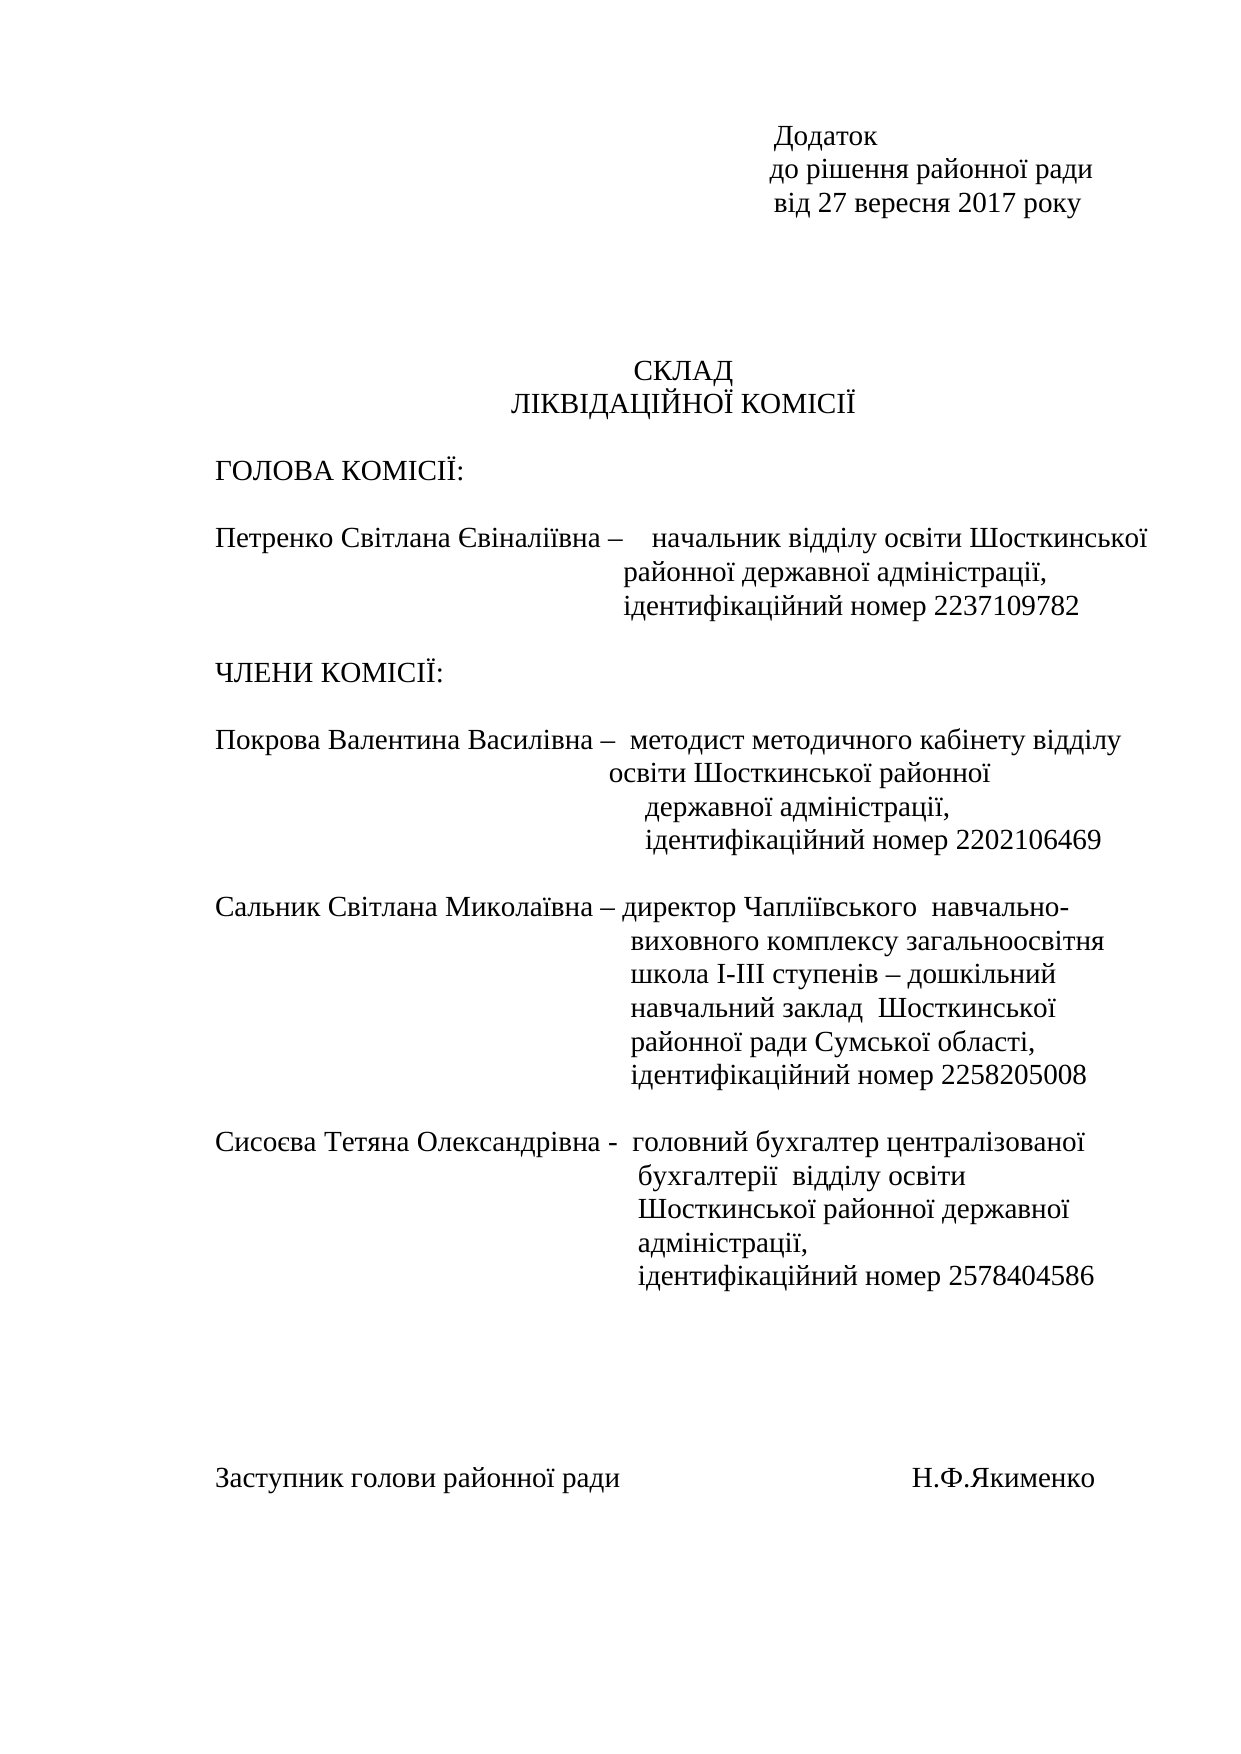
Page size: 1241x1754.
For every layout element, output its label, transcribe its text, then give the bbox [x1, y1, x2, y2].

text СКЛАД [177, 353, 1152, 386]
text освіти Шосткинської районної [177, 755, 1152, 789]
text Покрова Валентина Василівна – методист методичного кабінету відділу [177, 722, 1152, 755]
text ідентифікаційний номер 2258205008 [177, 1057, 1152, 1091]
text Петренко Світлана Євіналіївна – начальник відділу освіти Шосткинської [177, 521, 1152, 554]
text ідентифікаційний номер 2237109782 [177, 588, 1152, 621]
text навчальний заклад Шосткинської [177, 990, 1152, 1024]
text школа І-ІІІ ступенів – дошкільний [177, 957, 1152, 990]
text від 27 вересня 2017 року [177, 185, 1152, 219]
text Заступник голови районної ради Н.Ф.Якименко [177, 1460, 1152, 1493]
text Сисоєва Тетяна Олександрівна - головний бухгалтер централізованої [177, 1124, 1152, 1158]
text ідентифікаційний номер 2202106469 [177, 822, 1152, 856]
text ЧЛЕНИ КОМІСІЇ: [177, 655, 1152, 688]
text Додаток [177, 118, 1152, 152]
text районної державної адміністрації, [177, 554, 1152, 588]
text Шосткинської районної державної [177, 1191, 1152, 1225]
text районної ради Сумської області, [177, 1024, 1152, 1057]
text бухгалтерії відділу освіти [177, 1158, 1152, 1191]
text Сальник Світлана Миколаївна – директор Чапліївського навчально- [177, 889, 1152, 923]
text ідентифікаційний номер 2578404586 [177, 1258, 1152, 1292]
text адміністрації, [177, 1225, 1152, 1258]
text до рішення районної ради [177, 152, 1152, 185]
text виховного комплексу загальноосвітня [177, 923, 1152, 957]
text ГОЛОВА КОМІСІЇ: [177, 453, 1152, 487]
text ЛІКВІДАЦІЙНОЇ КОМІСІЇ [177, 386, 1152, 420]
text державної адміністрації, [177, 789, 1152, 822]
